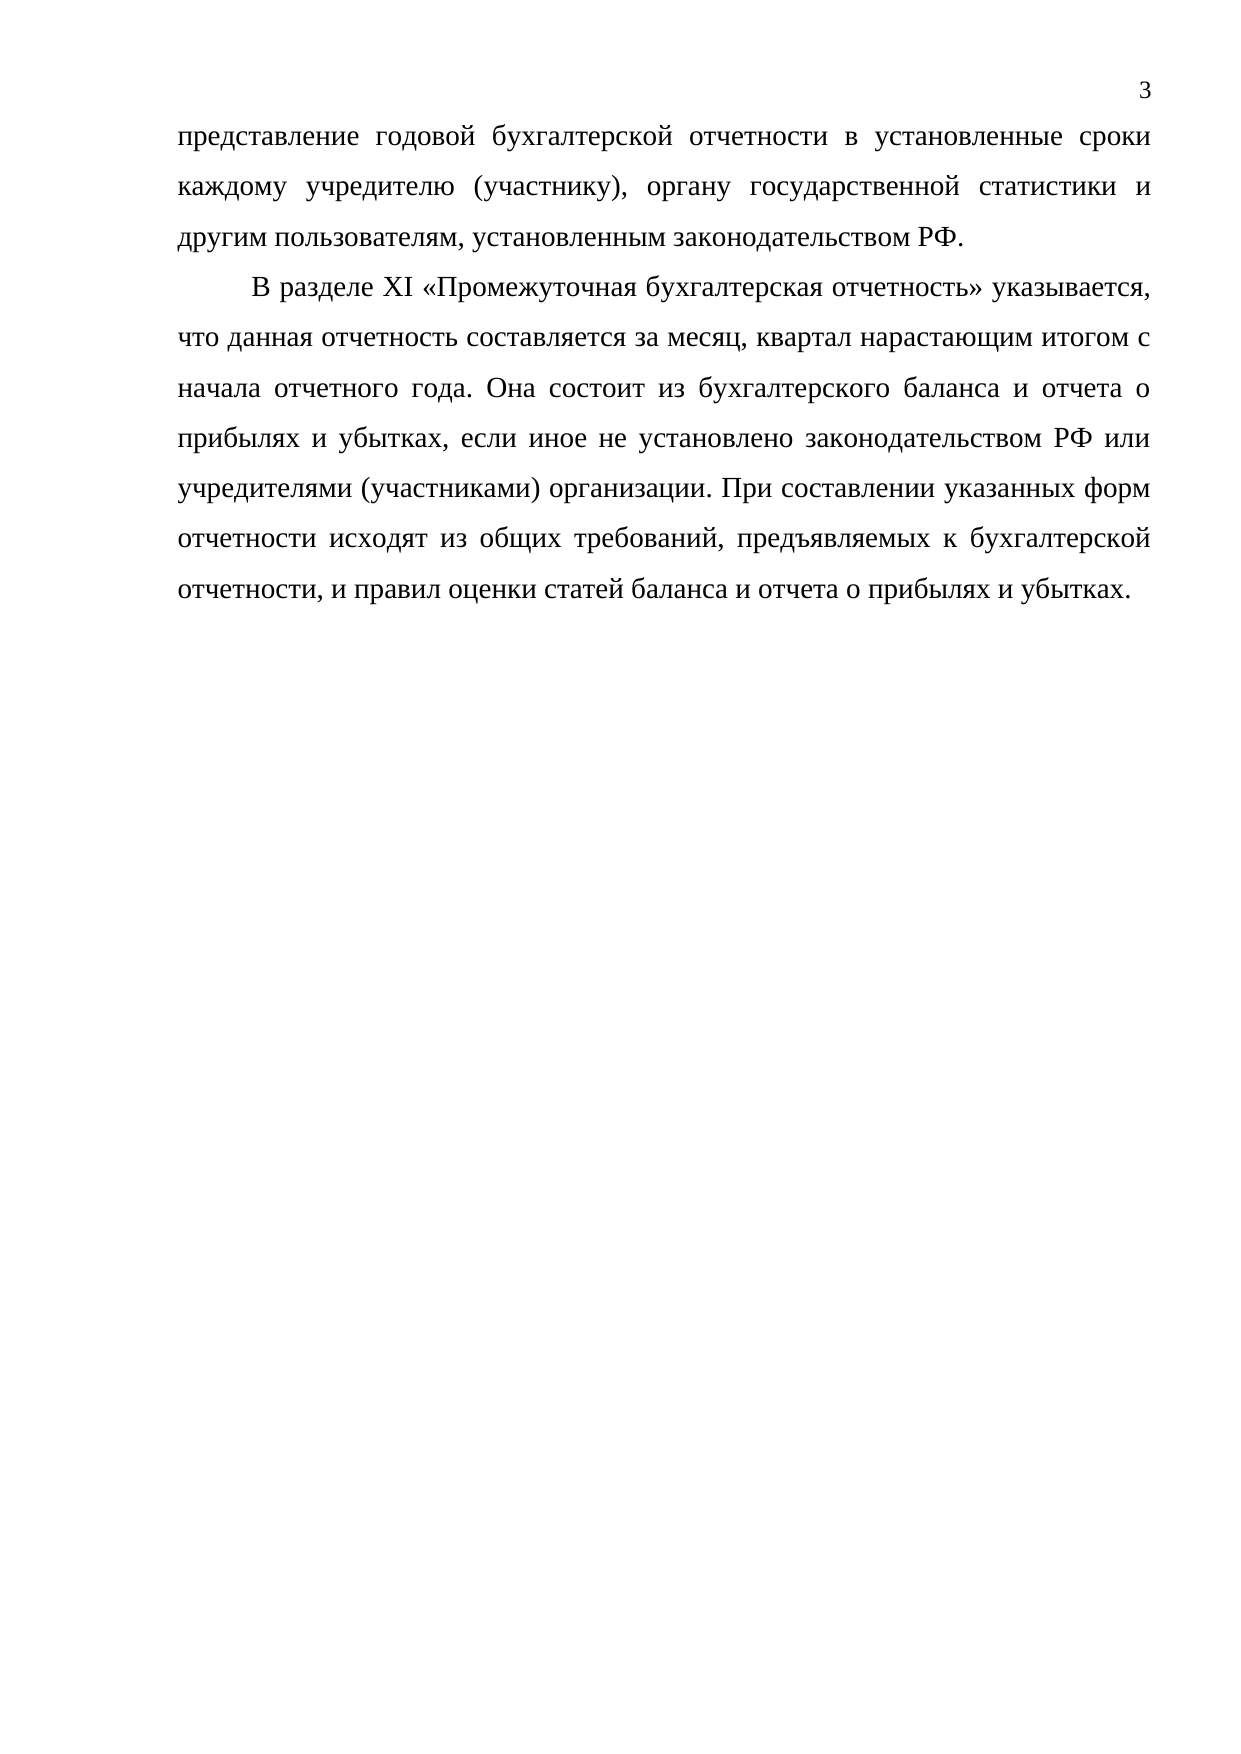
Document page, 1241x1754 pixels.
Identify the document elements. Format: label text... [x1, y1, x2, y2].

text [177, 118, 1152, 252]
text В разделе XI «Промежуточная бухгалтерская отчетность» указывается, что данная отчетность составляется за месяц, квартал нарастающим итогом с начала отчетного года. Она состоит из бухгалтерского баланса и отчета о прибылях и убытках, если иное не установлено законодательством РФ или учредителями (участниками) организации. При составлении указанных форм отчетности исходят из общих требований, предъявляемых к бухгалтерской отчетности, и правил оценки статей баланса и отчета о прибылях и убытках. [177, 269, 1152, 604]
